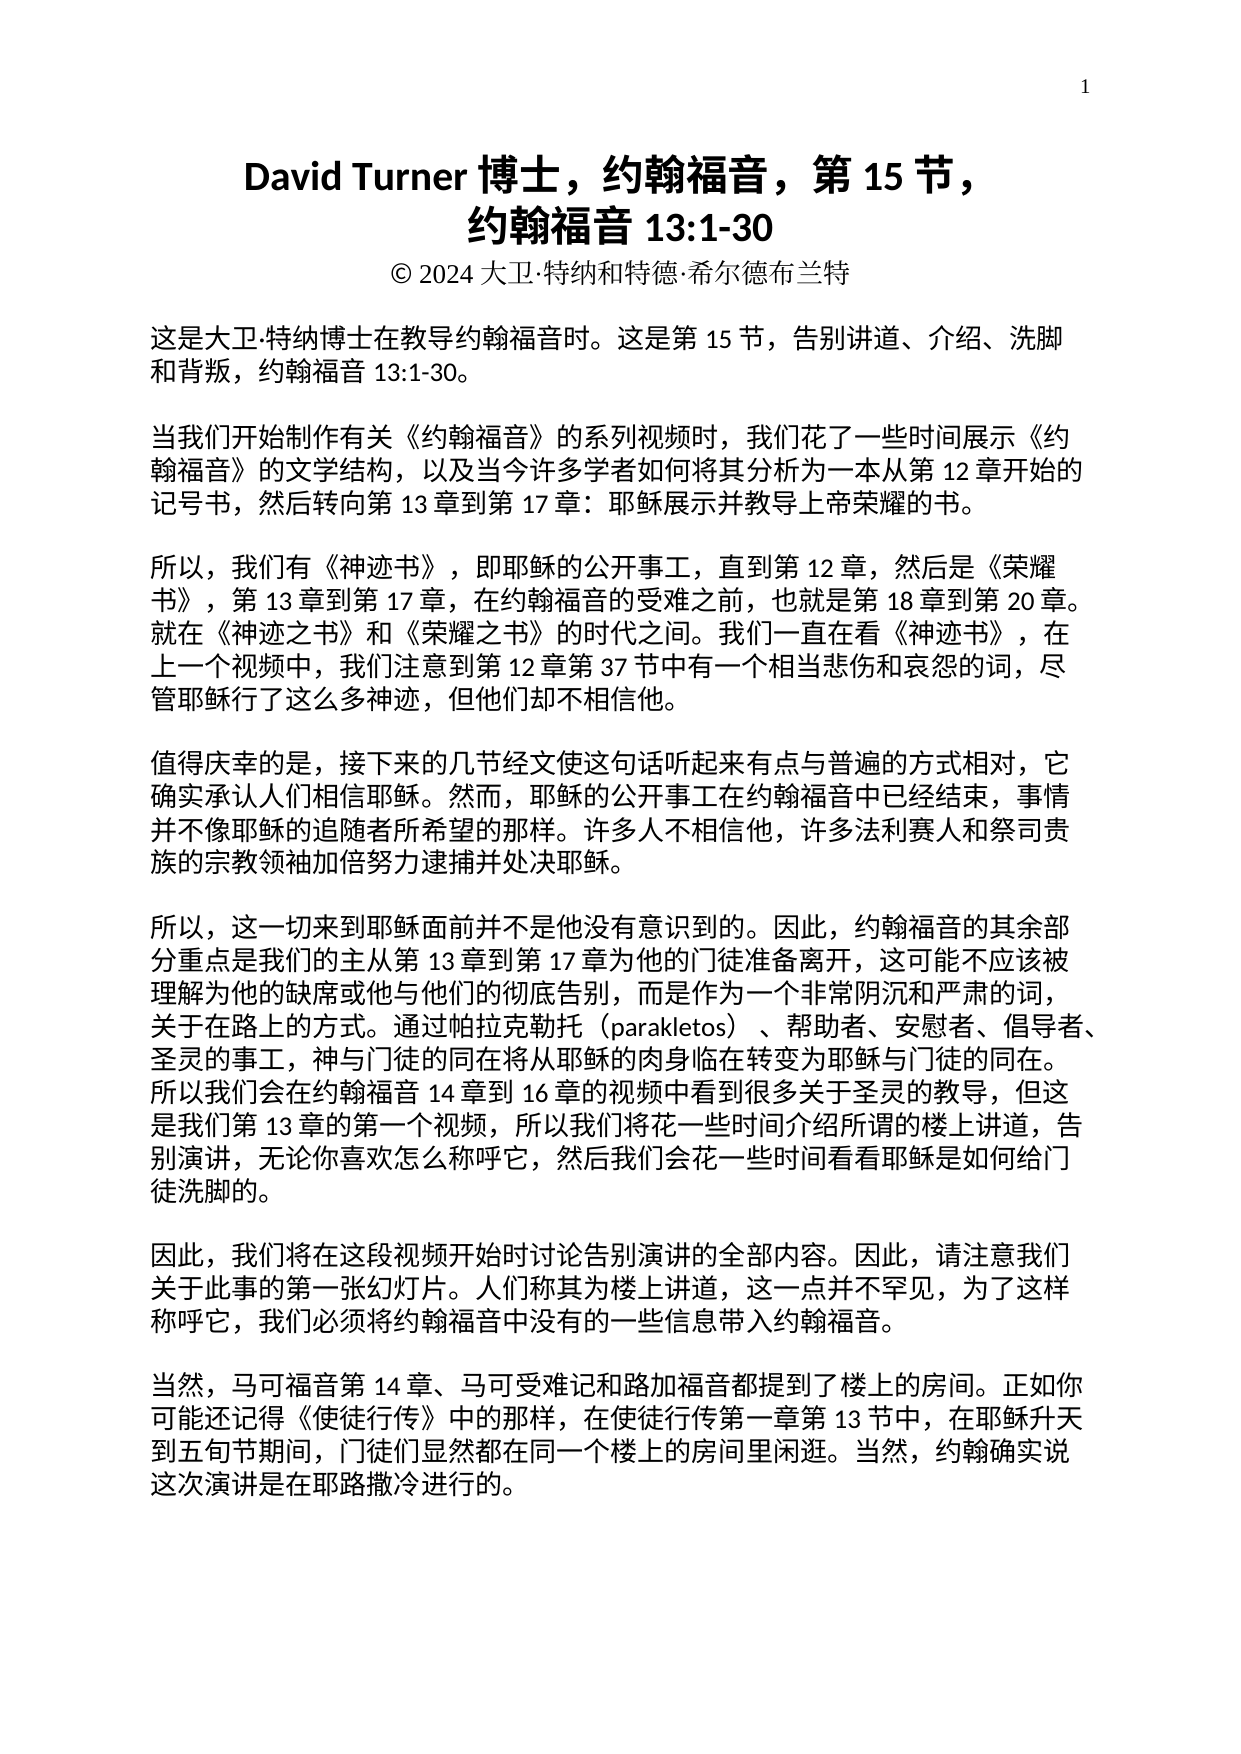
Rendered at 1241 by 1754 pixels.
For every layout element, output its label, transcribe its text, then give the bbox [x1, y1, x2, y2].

text David Turner 博士，约翰福音，第 15 节， [150, 150, 1090, 201]
text 所以，这一切来到耶稣面前并不是他没有意识到的。因此，约翰福音的其余部分重点是我们的主从第 13 章到第 17 章为他的门徒准备离开，这可能不应该被理解为他的缺席或他与他们的彻底告别，而是作为一个非常阴沉和严肃的词，关于在路上的方式。通过帕拉克勒托（parakletos） 、帮助者、安慰者、倡导者、圣灵的事工，神与门徒的同在将从耶稣的肉身临在转变为耶稣与门徒的同在。所以我们会在约翰福音 14 章到 16 章的视频中看到很多关于圣灵的教导，但这是我们第 13 章的第一个视频，所以我们将花一些时间介绍所谓的楼上讲道，告别演讲，无论你喜欢怎么称呼它，然后我们会花一些时间看看耶稣是如何给门徒洗脚的。 [150, 911, 1090, 1208]
text © 2024 大卫·特纳和特德·希尔德布兰特 [150, 252, 1090, 291]
text 约翰福音 13:1-30 [150, 201, 1090, 252]
text 这是大卫·特纳博士在教导约翰福音时。这是第 15 节，告别讲道、介绍、洗脚和背叛，约翰福音 13:1-30。 [150, 322, 1090, 388]
text 当然，马可福音第 14 章、马可受难记和路加福音都提到了楼上的房间。正如你可能还记得《使徒行传》中的那样，在使徒行传第一章第 13 节中，在耶稣升天到五旬节期间，门徒们显然都在同一个楼上的房间里闲逛。当然，约翰确实说这次演讲是在耶路撒冷进行的。 [150, 1369, 1090, 1501]
text 因此，我们将在这段视频开始时讨论告别演讲的全部内容。因此，请注意我们关于此事的第一张幻灯片。人们称其为楼上讲道，这一点并不罕见，为了这样称呼它，我们必须将约翰福音中没有的一些信息带入约翰福音。 [150, 1239, 1090, 1338]
text 当我们开始制作有关《约翰福音》的系列视频时，我们花了一些时间展示《约翰福音》的文学结构，以及当今许多学者如何将其分析为一本从第 12 章开始的记号书，然后转向第 13 章到第 17 章：耶稣展示并教导上帝荣耀的书。 [150, 421, 1090, 520]
text 所以，我们有《神迹书》，即耶稣的公开事工，直到第 12 章，然后是《荣耀书》，第 13 章到第 17 章，在约翰福音的受难之前，也就是第 18 章到第 20 章。就在《神迹之书》和《荣耀之书》的时代之间。我们一直在看《神迹书》，在上一个视频中，我们注意到第12章第37节中有一个相当悲伤和哀怨的词，尽管耶稣行了这么多神迹，但他们却不相信他。 [150, 551, 1090, 716]
text 值得庆幸的是，接下来的几节经文使这句话听起来有点与普遍的方式相对，它确实承认人们相信耶稣。然而，耶稣的公开事工在约翰福音中已经结束，事情并不像耶稣的追随者所希望的那样。许多人不相信他，许多法利赛人和祭司贵族的宗教领袖加倍努力逮捕并处决耶稣。 [150, 748, 1090, 880]
